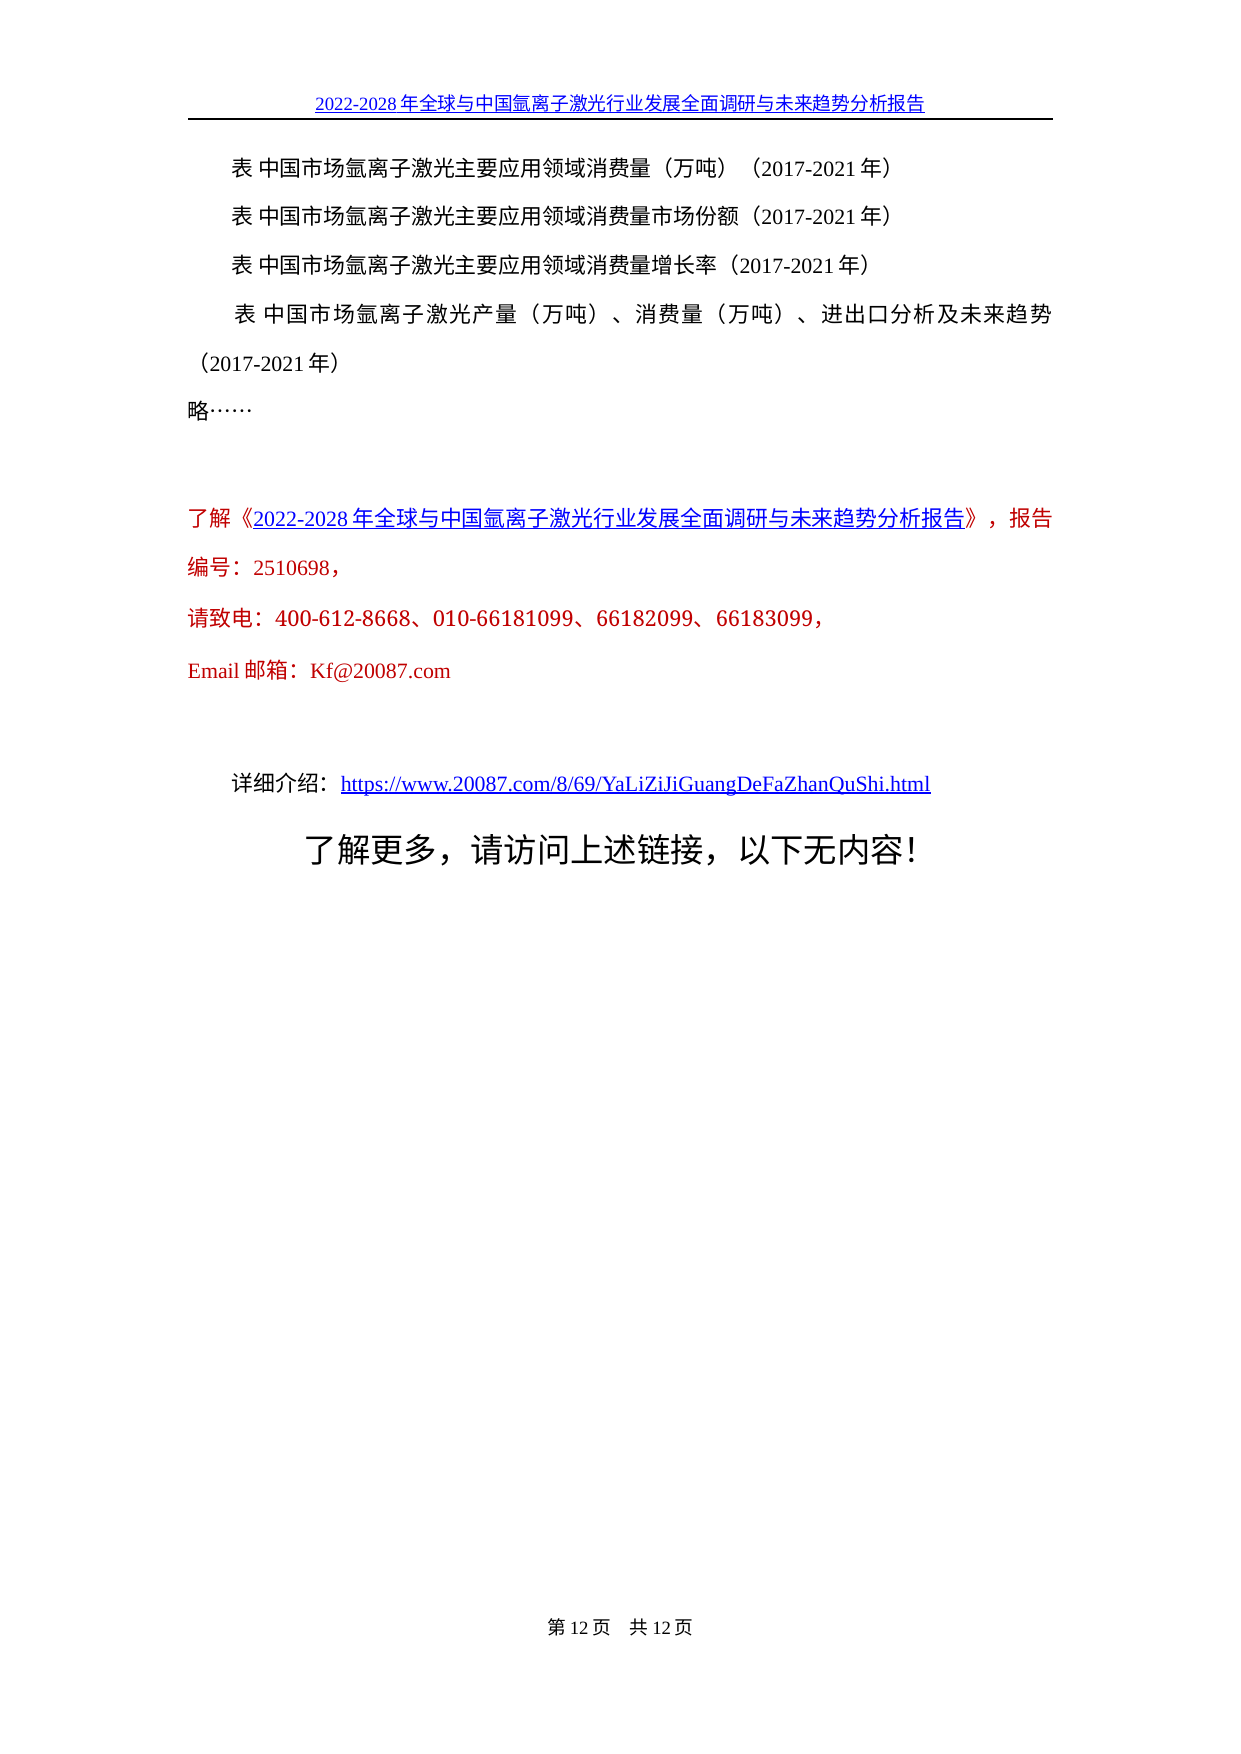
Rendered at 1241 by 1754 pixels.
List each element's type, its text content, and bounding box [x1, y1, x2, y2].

text Email邮箱：Kf@20087.com [187, 652, 1053, 685]
text 请致电：400-612-8668、010-66181099、66182099、66183099， [187, 601, 1053, 633]
text 了解《2022-2028年全球与中国氩离子激光行业发展全面调研与未来趋势分析报告》，报告编号：2510698， [187, 500, 1053, 582]
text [187, 150, 1053, 426]
text 详细介绍：https://www.20087.com/8/69/YaLiZiJiGuangDeFaZhanQuShi.html [187, 765, 1053, 798]
title 了解更多，请访问上述链接，以下无内容！ [187, 815, 1053, 880]
